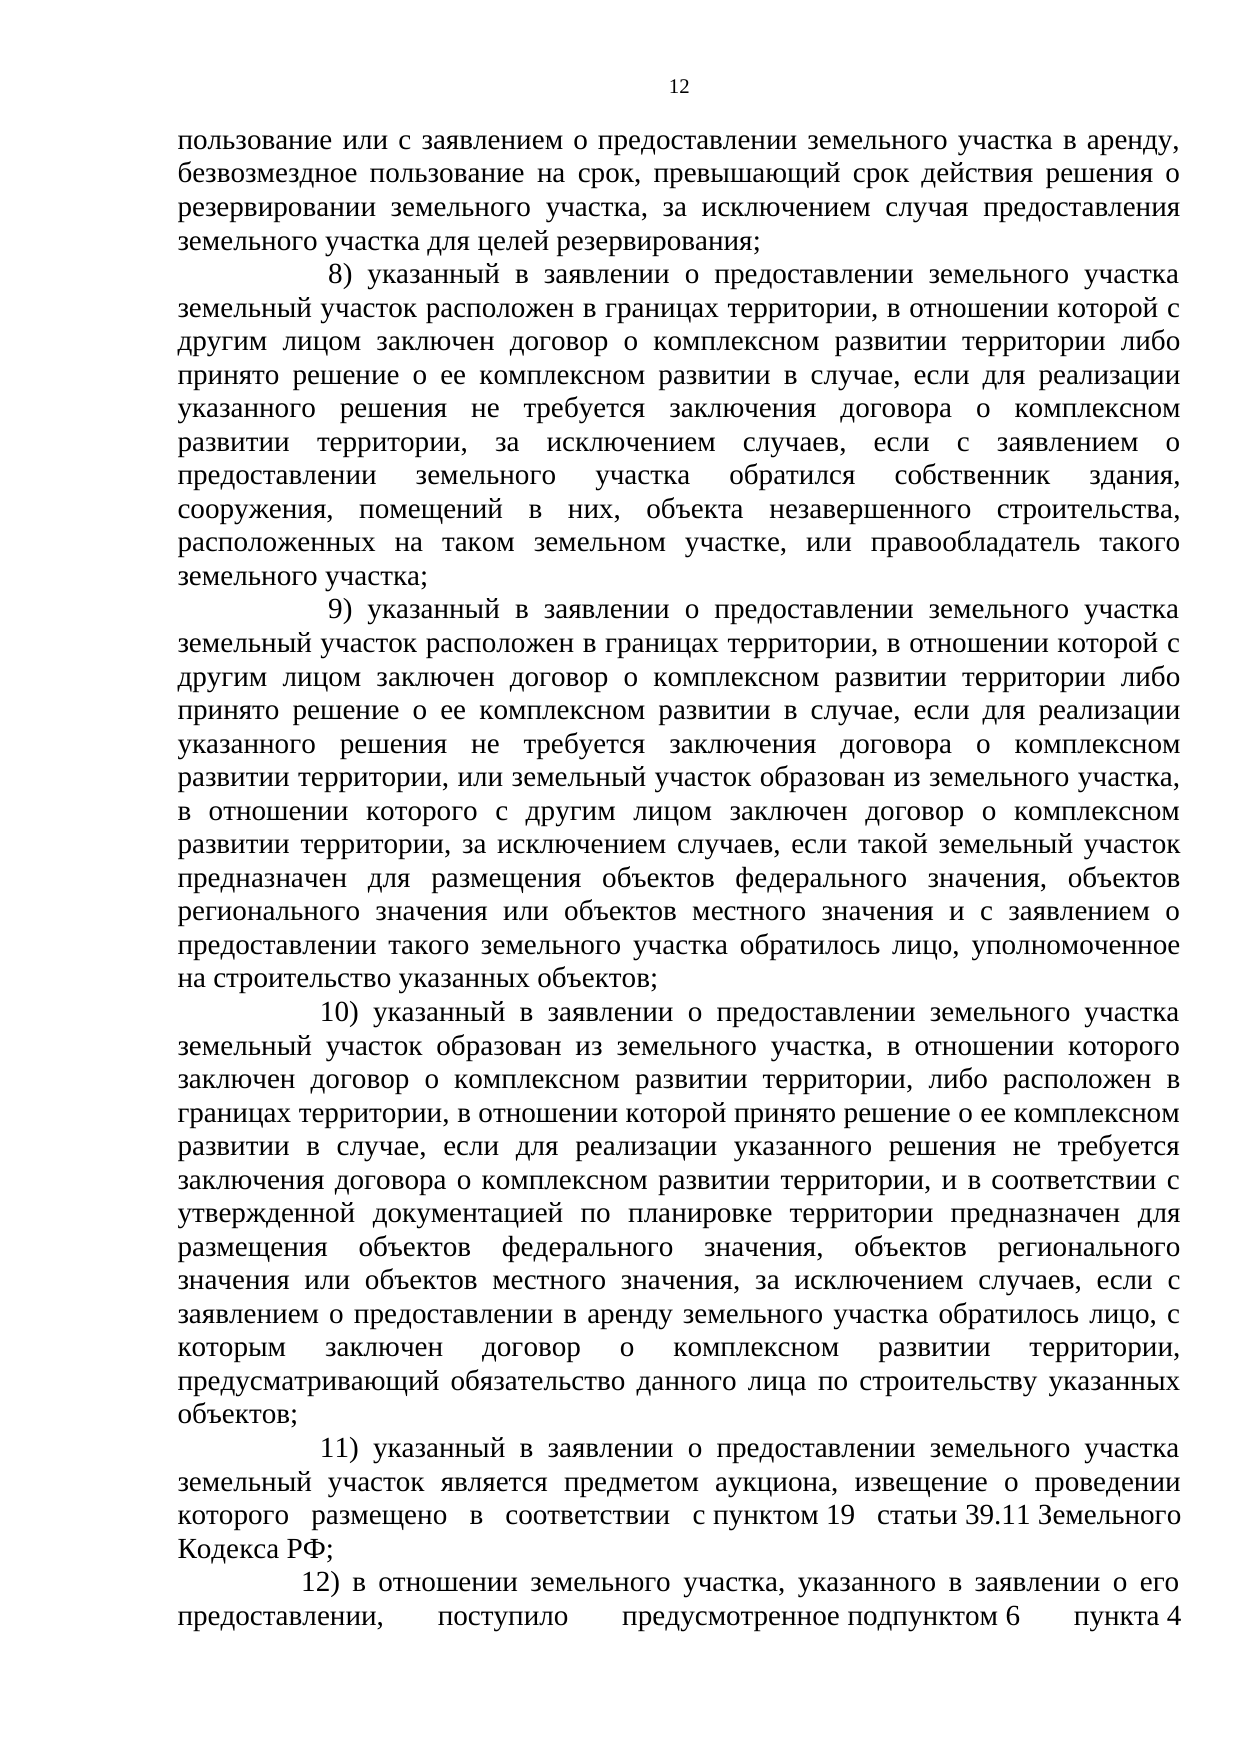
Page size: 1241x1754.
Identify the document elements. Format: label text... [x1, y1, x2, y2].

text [177, 122, 1181, 256]
text 10) указанный в заявлении о предоставлении земельного участка земельный участок образован из земельного участка, в отношении которого заключен договор о комплексном развитии территории, либо расположен в границах территории, в отношении которой принято решение о ее комплексном развитии в случае, если для реализации указанного решения не требуется заключения договора о комплексном развитии территории, и в соответствии с утвержденной документацией по планировке территории предназначен для размещения объектов федерального значения, объектов регионального значения или объектов местного значения, за исключением случаев, если с заявлением о предоставлении в аренду земельного участка обратилось лицо, с которым заключен договор о комплексном развитии территории, предусматривающий обязательство данного лица по строительству указанных объектов; [177, 994, 1181, 1430]
text 11) указанный в заявлении о предоставлении земельного участка земельный участок является предметом аукциона, извещение о проведении которого размещено в соответствии с пунктом 19 статьи 39.11 Земельного Кодекса РФ; [177, 1430, 1181, 1564]
text 8) указанный в заявлении о предоставлении земельного участка земельный участок расположен в границах территории, в отношении которой с другим лицом заключен договор о комплексном развитии территории либо принято решение о ее комплексном развитии в случае, если для реализации указанного решения не требуется заключения договора о комплексном развитии территории, за исключением случаев, если с заявлением о предоставлении земельного участка обратился собственник здания, сооружения, помещений в них, объекта незавершенного строительства, расположенных на таком земельном участке, или правообладатель такого земельного участка; [177, 256, 1181, 592]
text 9) указанный в заявлении о предоставлении земельного участка земельный участок расположен в границах территории, в отношении которой с другим лицом заключен договор о комплексном развитии территории либо принято решение о ее комплексном развитии в случае, если для реализации указанного решения не требуется заключения договора о комплексном развитии территории, или земельный участок образован из земельного участка, в отношении которого с другим лицом заключен договор о комплексном развитии территории, за исключением случаев, если такой земельный участок предназначен для размещения объектов федерального значения, объектов регионального значения или объектов местного значения и с заявлением о предоставлении такого земельного участка обратилось лицо, уполномоченное на строительство указанных объектов; [177, 592, 1181, 994]
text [177, 1564, 1181, 1631]
